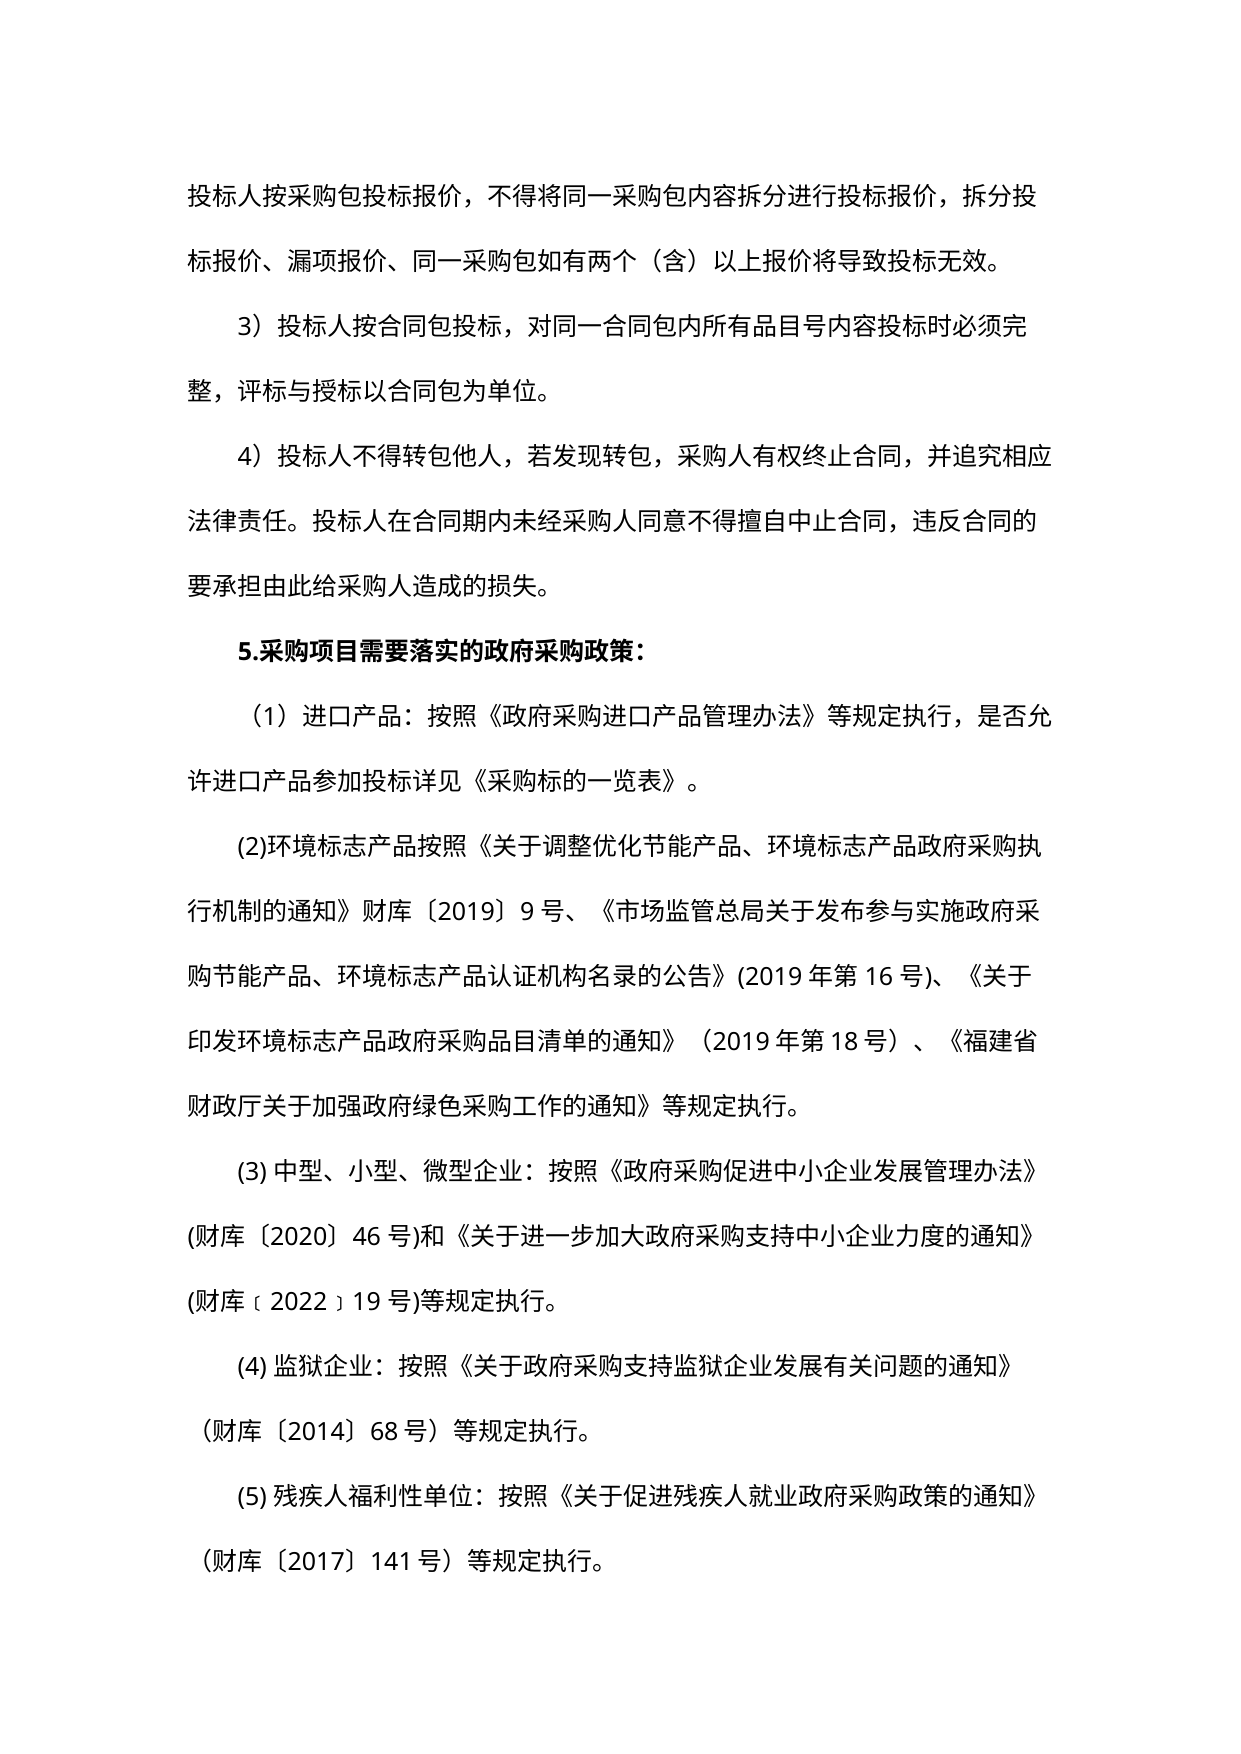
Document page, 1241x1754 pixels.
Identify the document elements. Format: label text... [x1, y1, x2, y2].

text （1）进口产品：按照《政府采购进口产品管理办法》等规定执行，是否允许进口产品参加投标详见《采购标的一览表》。 [187, 682, 1053, 812]
text 4）投标人不得转包他人，若发现转包，采购人有权终止合同，并追究相应法律责任。投标人在合同期内未经采购人同意不得擅自中止合同，违反合同的要承担由此给采购人造成的损失。 [187, 422, 1053, 617]
text (5) 残疾人福利性单位：按照《关于促进残疾人就业政府采购政策的通知》（财库〔2017〕141号）等规定执行。 [187, 1462, 1053, 1592]
text (2)环境标志产品按照《关于调整优化节能产品、环境标志产品政府采购执行机制的通知》财库〔2019〕9 号、《市场监管总局关于发布参与实施政府采购节能产品、环境标志产品认证机构名录的公告》(2019 年第 16 号)、《关于印发环境标志产品政府采购品目清单的通知》（2019年第18号）、《福建省财政厅关于加强政府绿色采购工作的通知》等规定执行。 [187, 812, 1053, 1137]
text (3) 中型、小型、微型企业：按照《政府采购促进中小企业发展管理办法》(财库〔2020〕46 号)和《关于进一步加大政府采购支持中小企业力度的通知》(财库﹝2022﹞19 号)等规定执行。 [187, 1137, 1053, 1332]
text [187, 162, 1053, 292]
text 3）投标人按合同包投标，对同一合同包内所有品目号内容投标时必须完整，评标与授标以合同包为单位。 [187, 292, 1053, 422]
text (4) 监狱企业：按照《关于政府采购支持监狱企业发展有关问题的通知》（财库〔2014〕68号）等规定执行。 [187, 1332, 1053, 1462]
text 5.采购项目需要落实的政府采购政策： [187, 617, 1053, 682]
